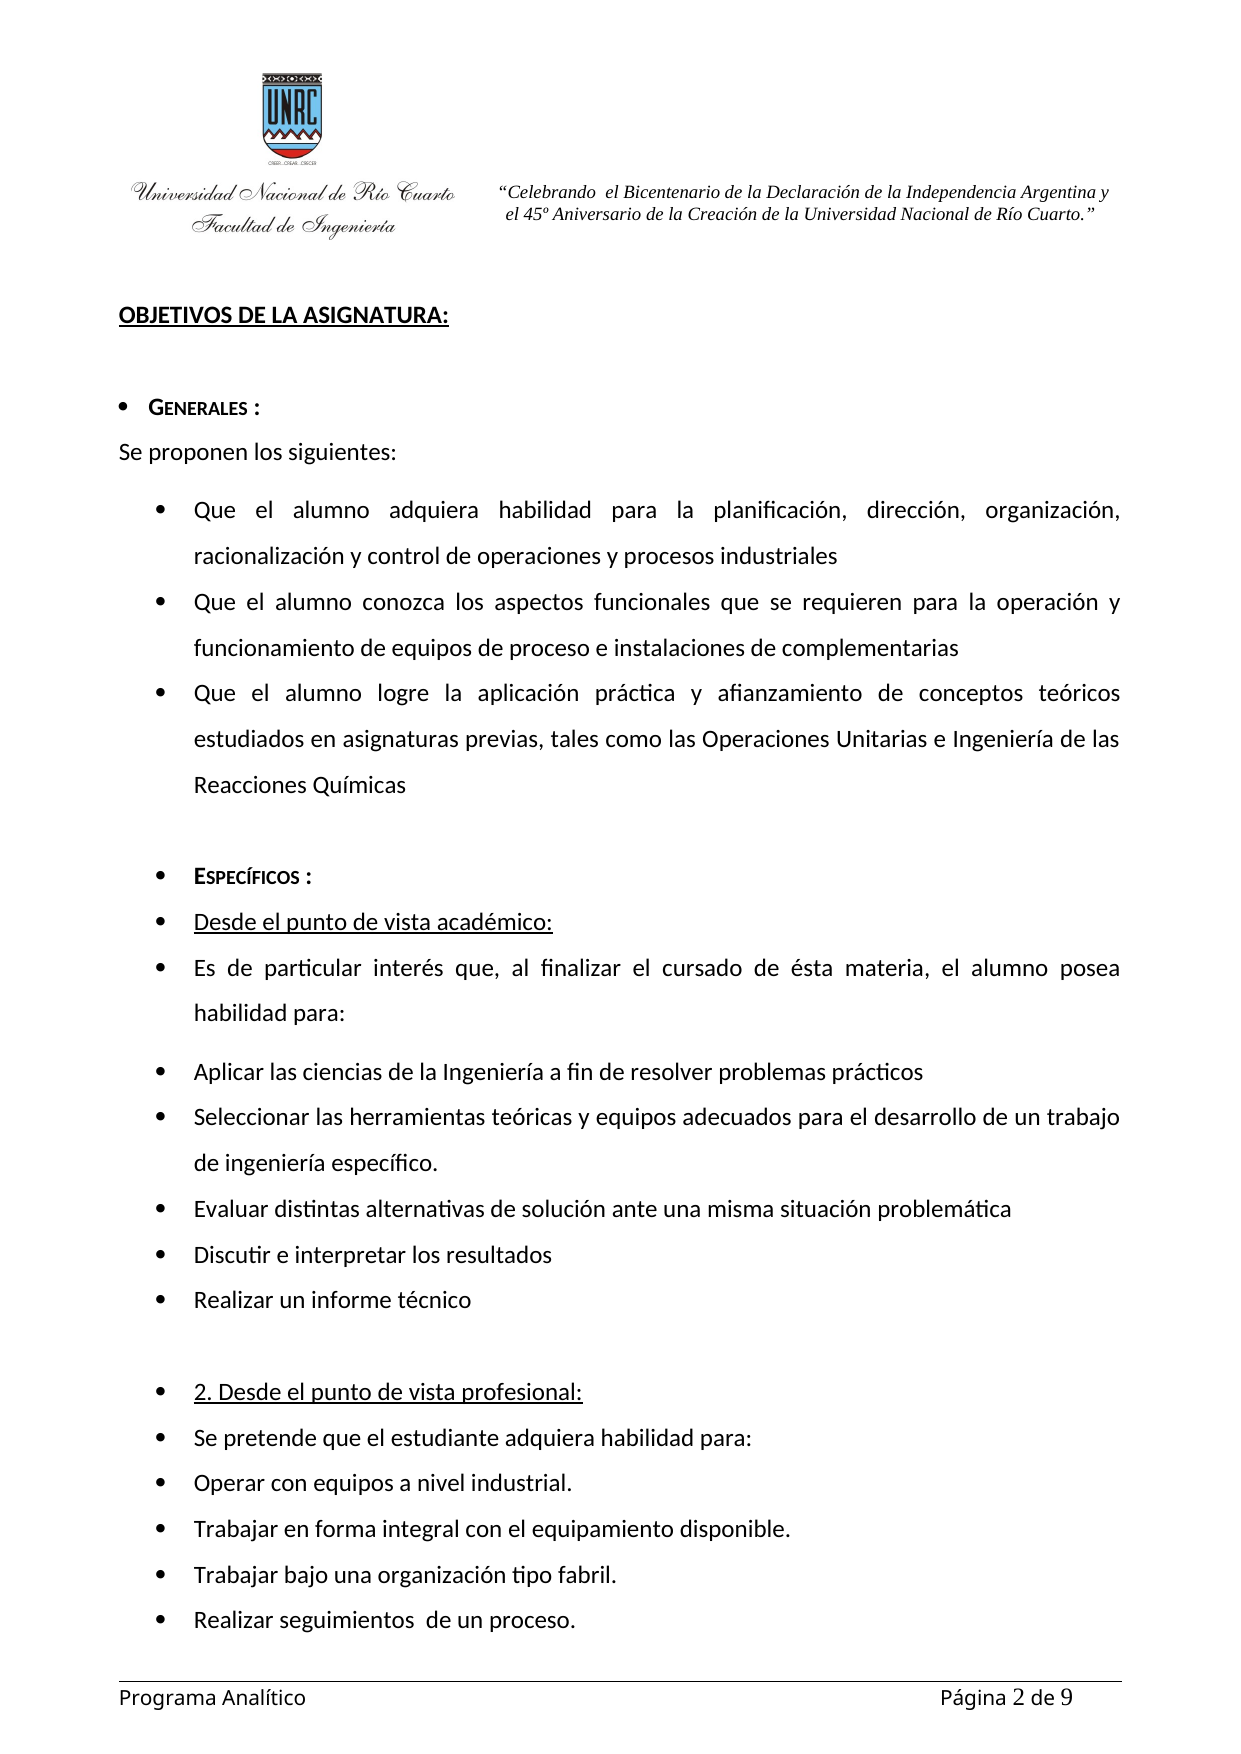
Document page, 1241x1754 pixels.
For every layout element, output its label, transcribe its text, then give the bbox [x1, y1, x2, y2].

list Seleccionar las herramientas teóricas y equipos adecuados para el desarrollo de un trabajo de ingeniería específico. [156, 1102, 1122, 1178]
list Realizar un informe técnico [156, 1284, 1122, 1315]
list Generales : [118, 391, 1122, 421]
text OBJETIVOS DE : [118, 299, 1122, 329]
list Que el alumno conozca los aspectos funcionales que se requieren para la operación y funcionamiento de equipos de proceso e instalaciones de complementarias [156, 586, 1122, 662]
list Evaluar distintas alternativas de solución ante una misma situación problemática [156, 1193, 1122, 1223]
list Es de particular interés que, al finalizar el cursado de ésta materia, el alumno posea habilidad para: [156, 952, 1122, 1028]
list Discutir e interpretar los resultados [156, 1239, 1122, 1269]
list Aplicar las ciencias de a fin de resolver problemas prácticos [156, 1056, 1122, 1086]
list Realizar seguimientos de un proceso. [156, 1604, 1122, 1635]
list Trabajar bajo una organización tipo fabril. [156, 1559, 1122, 1589]
picture [129, 73, 455, 240]
list Que el alumno logre la aplicación práctica y afianzamiento de conceptos teóricos estudiados en asignaturas previas, tales como las Operaciones Unitarias e Ingeniería de las Reacciones Químicas [156, 677, 1122, 799]
list Operar con equipos a nivel industrial. [156, 1467, 1122, 1498]
list Desde el punto de vista académico: [156, 906, 1122, 937]
list 2. Desde el punto de vista profesional: [156, 1376, 1122, 1406]
list Específicos : [156, 860, 1122, 891]
list Que el alumno adquiera habilidad para la planificación, dirección, organización, racionalización y control de operaciones y procesos industriales [156, 494, 1122, 571]
list Trabajar en forma integral con el equipamiento disponible. [156, 1513, 1122, 1544]
text Se proponen los siguientes: [118, 436, 1122, 467]
list Se pretende que el estudiante adquiera habilidad para: [156, 1422, 1122, 1452]
